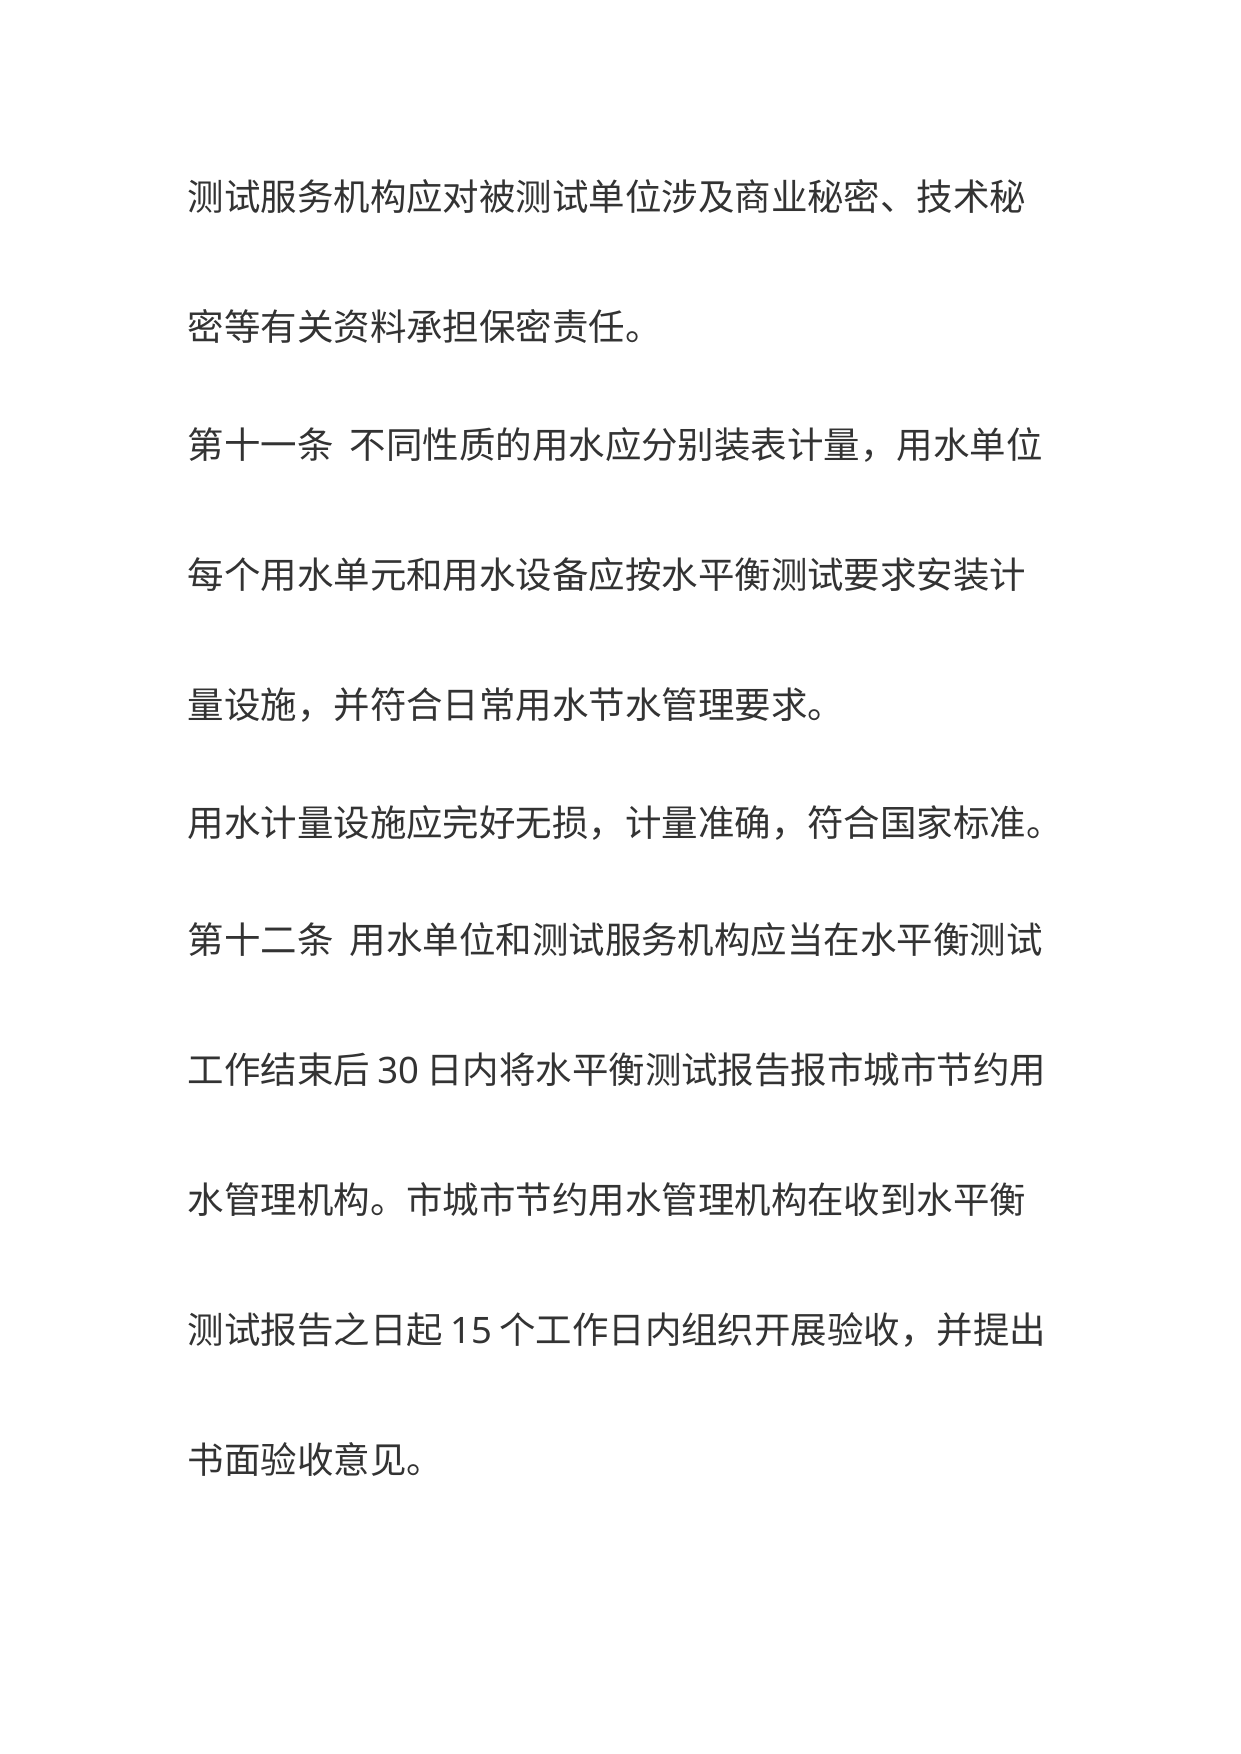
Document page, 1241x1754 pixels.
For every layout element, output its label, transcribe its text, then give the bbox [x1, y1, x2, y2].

text 第十二条 用水单位和测试服务机构应当在水平衡测试工作结束后30日内将水平衡测试报告报市城市节约用水管理机构。市城市节约用水管理机构在收到水平衡测试报告之日起15个工作日内组织开展验收，并提出书面验收意见。 [187, 905, 1053, 1490]
text 第十一条 不同性质的用水应分别装表计量，用水单位每个用水单元和用水设备应按水平衡测试要求安装计量设施，并符合日常用水节水管理要求。 [187, 410, 1053, 735]
text 测试服务机构应对被测试单位涉及商业秘密、技术秘密等有关资料承担保密责任。 [187, 162, 1053, 357]
text 用水计量设施应完好无损，计量准确，符合国家标准。 [187, 788, 1053, 853]
